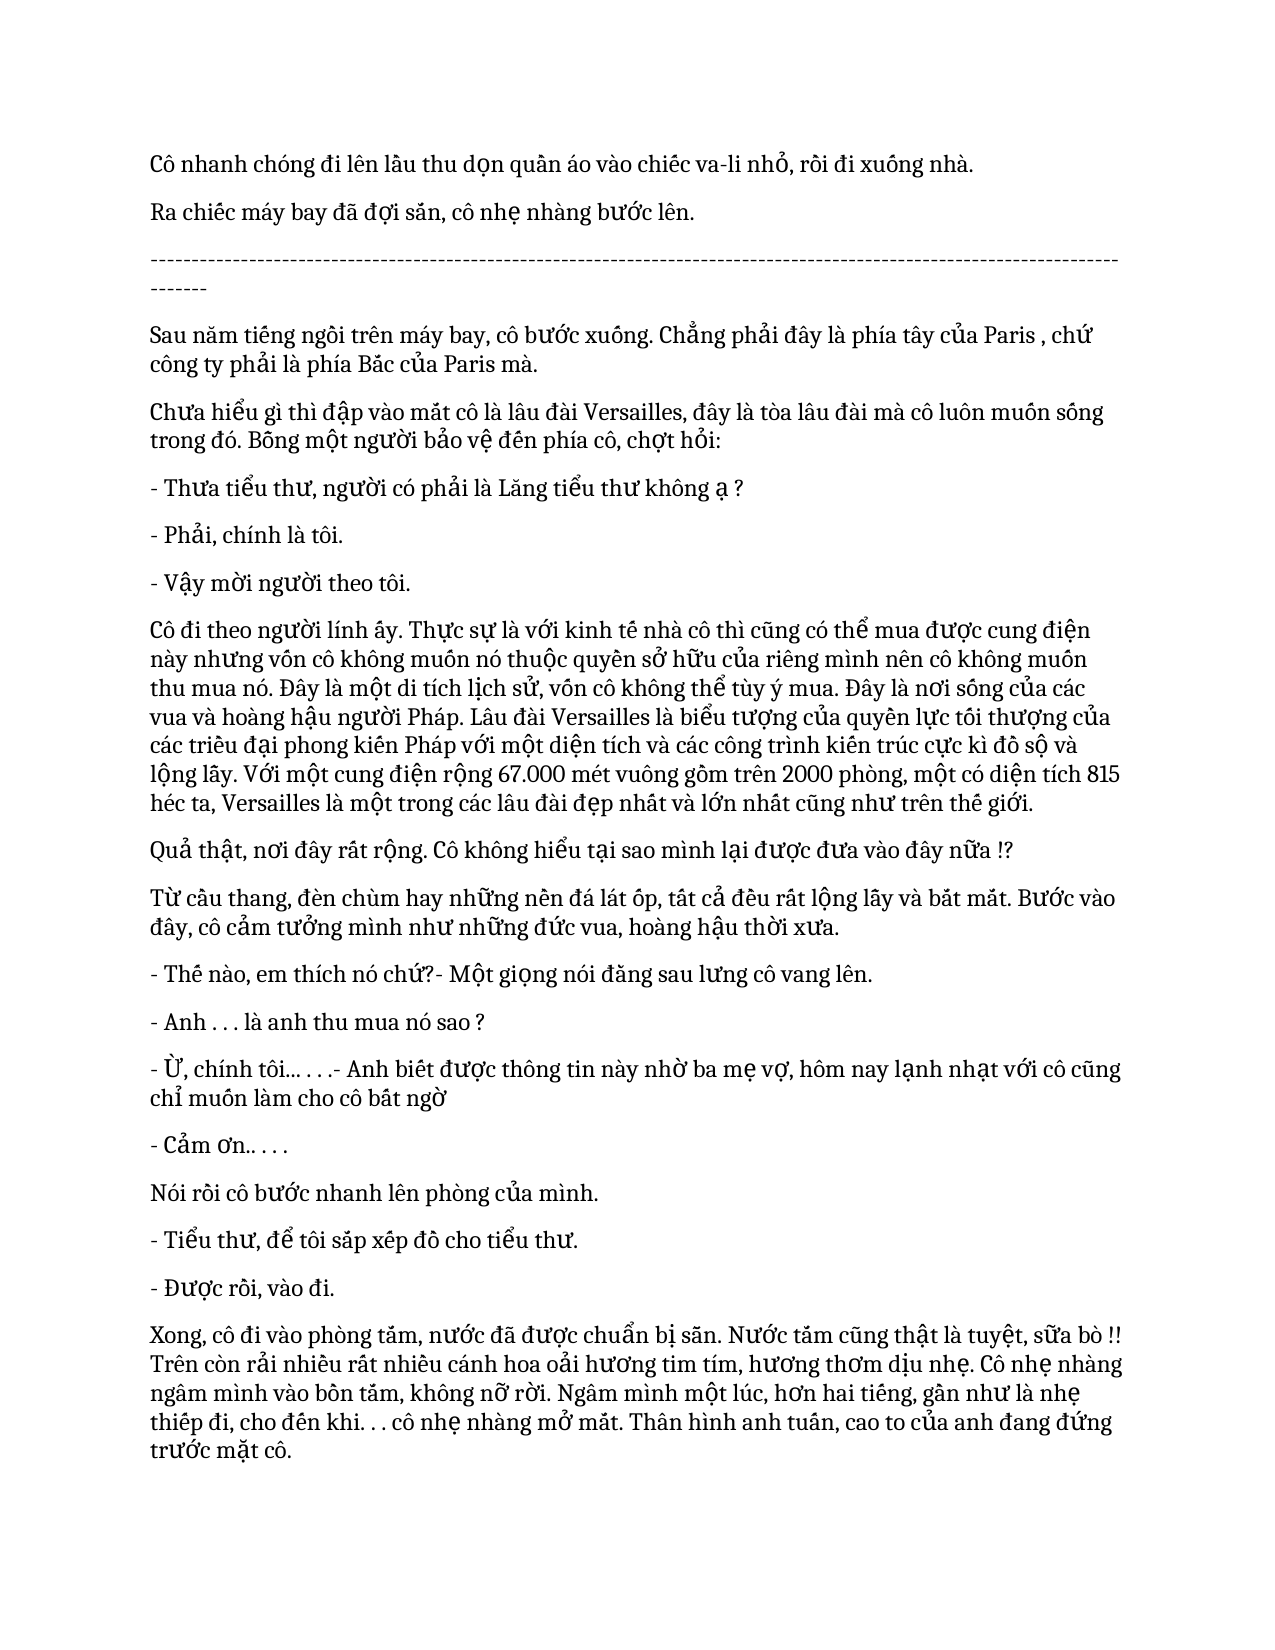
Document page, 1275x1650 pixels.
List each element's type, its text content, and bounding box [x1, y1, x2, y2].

text - Tiểu thư, để tôi sắp xếp đồ cho tiểu thư. [150, 1226, 1125, 1255]
text ----------------------------------------------------------------------------------------------------------------------------- [150, 245, 1125, 302]
text Cô nhanh chóng đi lên lầu thu dọn quần áo vào chiếc va-li nhỏ, rồi đi xuống nhà. [150, 150, 1125, 179]
text Cô đi theo người lính ấy. Thực sự là với kinh tế nhà cô thì cũng có thể mua được cung điện này nhưng vốn cô không muốn nó thuộc quyền sở hữu của riêng mình nên cô không muốn thu mua nó. Đây là một di tích lịch sử, vốn cô không thể tùy ý mua. Đây là nơi sống của các vua và hoàng hậu người Pháp. Lâu đài Versailles là biểu tượng của quyền lực tối thượng của các triều đại phong kiến Pháp với một diện tích và các công trình kiến trúc cực kì đồ sộ và lộng lẫy. Với một cung điện rộng 67.000 mét vuông gồm trên 2000 phòng, một có diện tích 815 héc ta, Versailles là một trong các lâu đài đẹp nhất và lớn nhất cũng như trên thế giới. [150, 616, 1125, 817]
text Chưa hiểu gì thì đập vào mắt cô là lâu đài Versailles, đây là tòa lâu đài mà cô luôn muốn sống trong đó. Bỗng một người bảo vệ đến phía cô, chợt hỏi: [150, 397, 1125, 455]
text Từ cầu thang, đèn chùm hay những nền đá lát ốp, tất cả đều rất lộng lẫy và bắt mắt. Bước vào đây, cô cảm tưởng mình như những đức vua, hoàng hậu thời xưa. [150, 884, 1125, 941]
text Ra chiếc máy bay đã đợi sắn, cô nhẹ nhàng bước lên. [150, 197, 1125, 226]
text - Phải, chính là tôi. [150, 521, 1125, 550]
text Sau năm tiếng ngồi trên máy bay, cô bước xuống. Chẳng phải đây là phía tây của Paris , chứ công ty phải là phía Bắc của Paris mà. [150, 321, 1125, 379]
text - Anh . . . là anh thu mua nó sao ? [150, 1007, 1125, 1036]
text - Thưa tiểu thư, người có phải là Lăng tiểu thư không ạ ? [150, 474, 1125, 502]
text Nói rồi cô bước nhanh lên phòng của mình. [150, 1179, 1125, 1207]
text - Ừ, chính tôi... . . .- Anh biết được thông tin này nhờ ba mẹ vợ, hôm nay lạnh nhạt với cô cũng chỉ muốn làm cho cô bất ngờ [150, 1055, 1125, 1112]
text - Được rồi, vào đi. [150, 1274, 1125, 1302]
text - Cảm ơn.. . . . [150, 1131, 1125, 1160]
text - Thế nào, em thích nó chứ?- Một giọng nói đằng sau lưng cô vang lên. [150, 960, 1125, 989]
text - Vậy mời người theo tôi. [150, 569, 1125, 597]
text Xong, cô đi vào phòng tắm, nước đã được chuẩn bị sẵn. Nước tắm cũng thật là tuyệt, sữa bò !! Trên còn rải nhiều rất nhiều cánh hoa oải hương tim tím, hương thơm dịu nhẹ. Cô nhẹ nhàng ngâm mình vào bồn tắm, không nỡ rời. Ngâm mình một lúc, hơn hai tiếng, gần như là nhẹ thiếp đi, cho đến khi. . . cô nhẹ nhàng mở mắt. Thân hình anh tuấn, cao to của anh đang đứng trước mặt cô. [150, 1321, 1125, 1465]
text Quả thật, nơi đây rất rộng. Cô không hiểu tại sao mình lại được đưa vào đây nữa !? [150, 836, 1125, 865]
